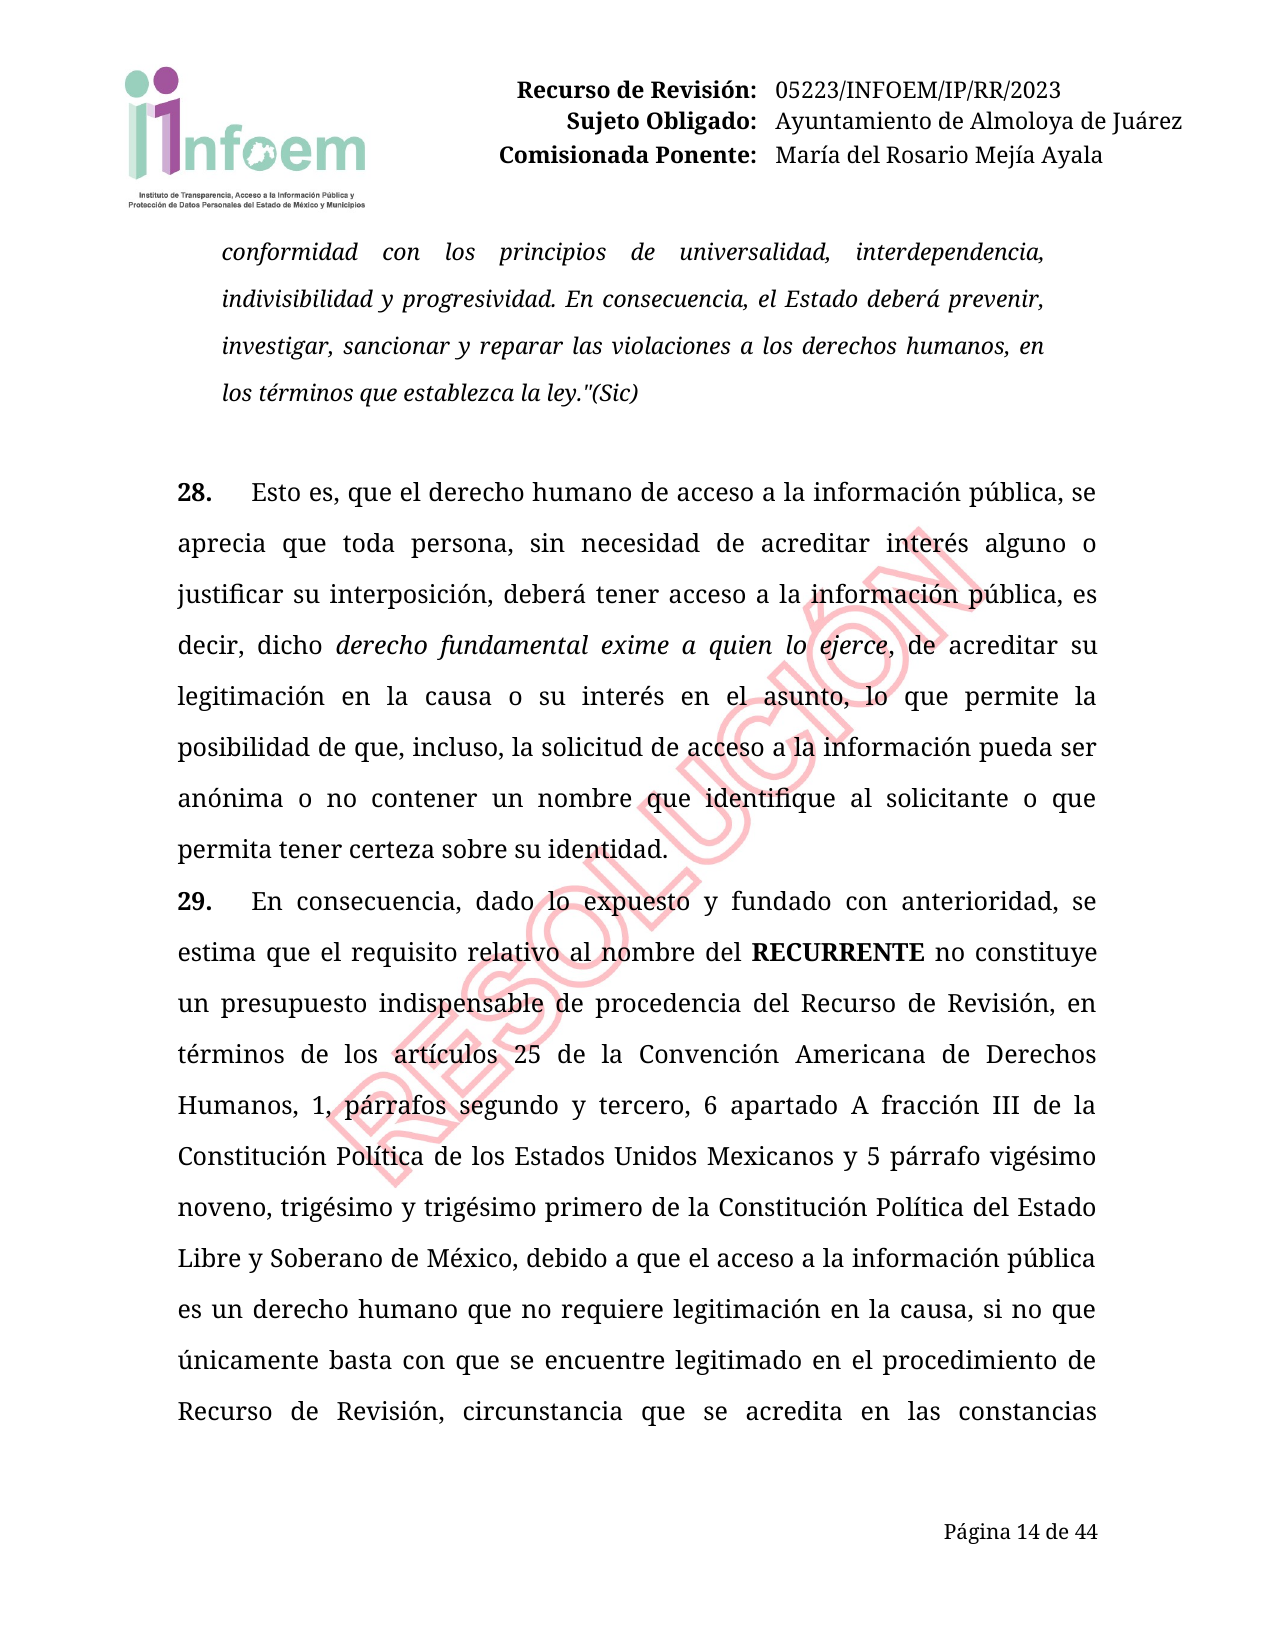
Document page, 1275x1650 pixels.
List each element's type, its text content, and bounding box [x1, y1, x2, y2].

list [177, 883, 1098, 1428]
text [221, 236, 1048, 408]
list Esto es, que el derecho humano de acceso a la información pública, se aprecia que toda persona, sin necesidad de acreditar interés alguno o justificar su interposición, deberá tener acceso a la información pública, es decir, dicho derecho fundamental exime a quien lo ejerce, de acreditar su legitimación en la causa o su interés en el asunto, lo que permite la posibilidad de que, incluso, la solicitud de acceso a la información pueda ser anónima o no contener un nombre que identifique al solicitante o que permita tener certeza sobre su identidad. [177, 475, 1098, 866]
picture [5, 6, 1275, 1650]
